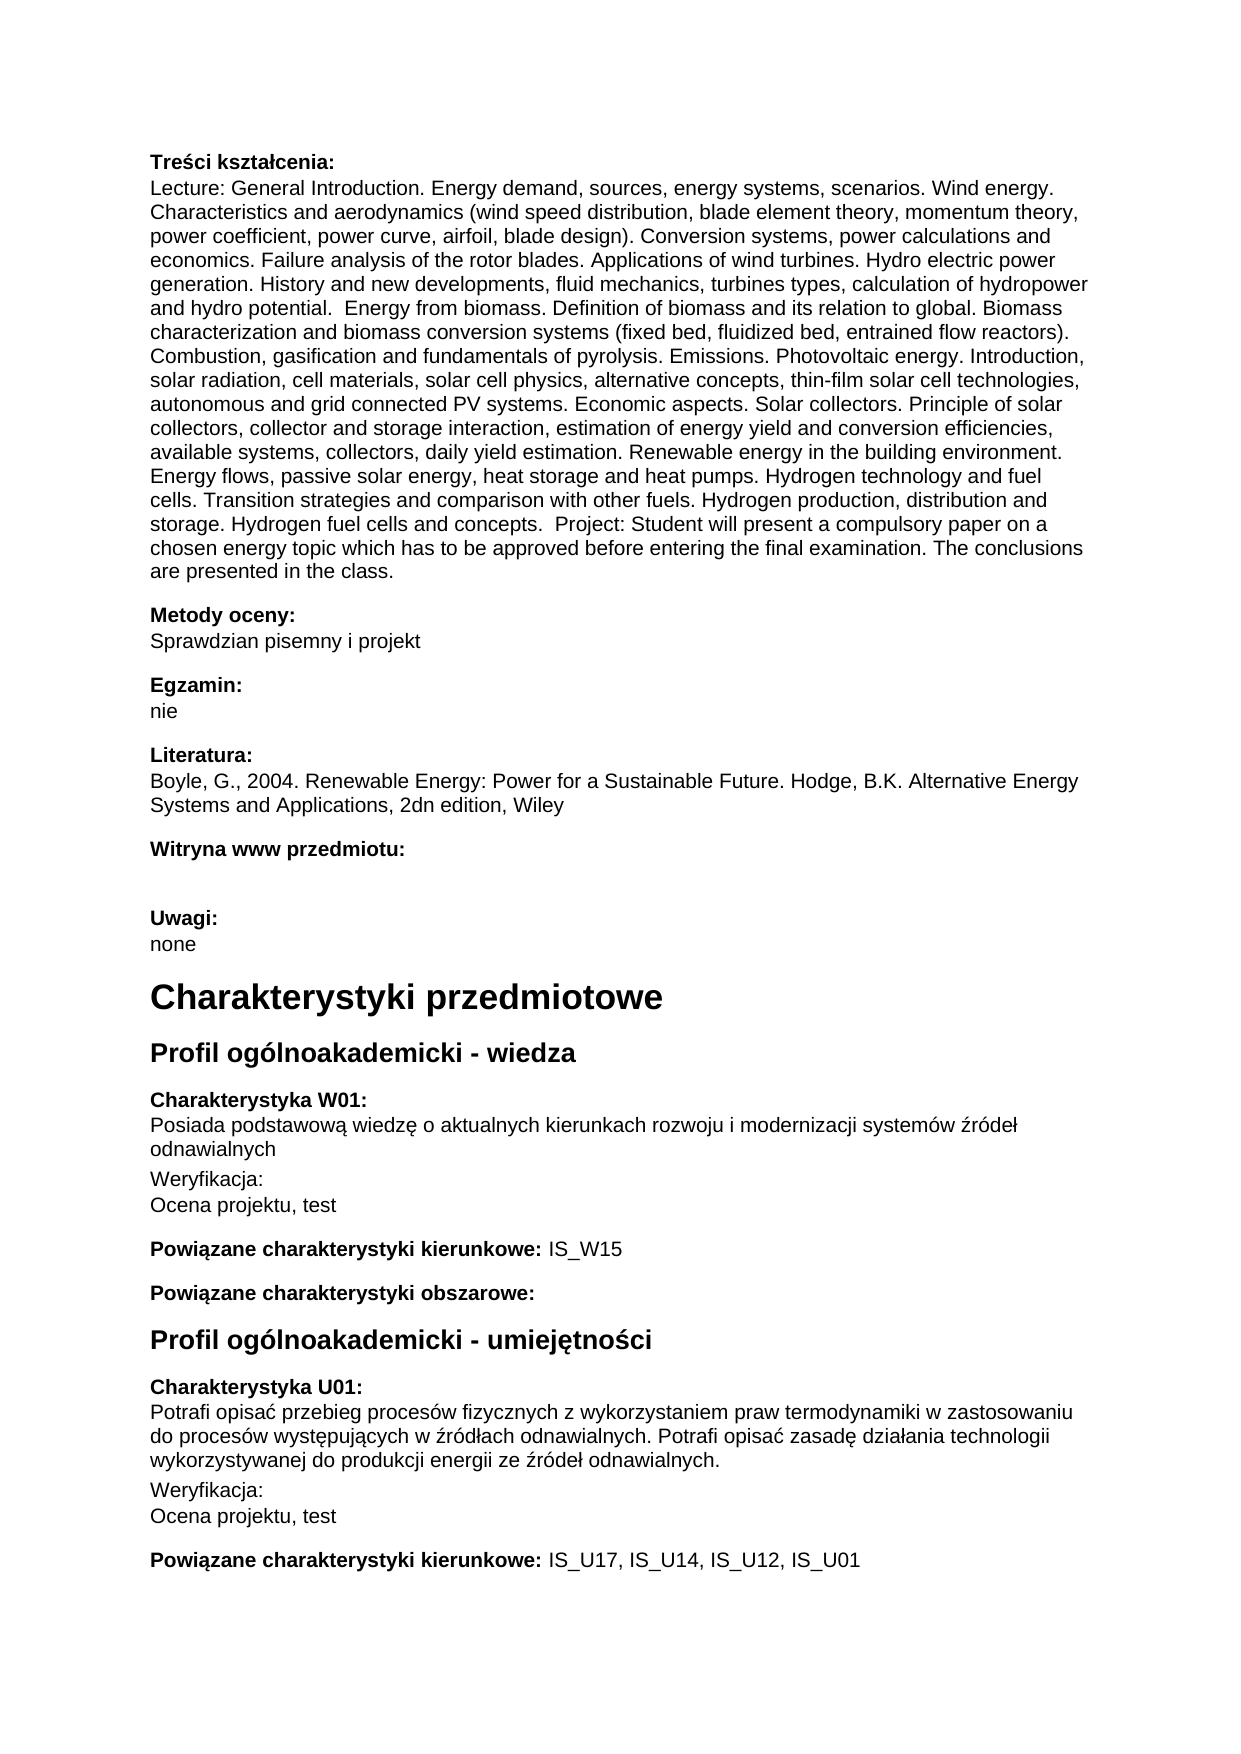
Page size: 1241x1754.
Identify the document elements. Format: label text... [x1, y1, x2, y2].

text Literatura: [150, 743, 1090, 767]
subtitle Profil ogólnoakademicki - wiedza [150, 1037, 1090, 1068]
text Powiązane charakterystyki obszarowe: [150, 1280, 1090, 1304]
text Posiada podstawową wiedzę o aktualnych kierunkach rozwoju i modernizacji systemów źródeł odnawialnych [150, 1113, 1090, 1161]
text none [150, 932, 1090, 956]
text Lecture: General Introduction. Energy demand, sources, energy systems, scenarios. Wind energy. Characteristics and aerodynamics (wind speed distribution, blade element theory, momentum theory, power coefficient, power curve, airfoil, blade design). Conversion systems, power calculations and economics. Failure analysis of the rotor blades. Applications of wind turbines. Hydro electric power generation. History and new developments, fluid mechanics, turbines types, calculation of hydropower and hydro potential. Energy from biomass. Definition of biomass and its relation to global. Biomass characterization and biomass conversion systems (fixed bed, fluidized bed, entrained flow reactors). Combustion, gasification and fundamentals of pyrolysis. Emissions. Photovoltaic energy. Introduction, solar radiation, cell materials, solar cell physics, alternative concepts, thin-film solar cell technologies, autonomous and grid connected PV systems. Economic aspects. Solar collectors. Principle of solar collectors, collector and storage interaction, estimation of energy yield and conversion efficiencies, available systems, collectors, daily yield estimation. Renewable energy in the building environment. Energy flows, passive solar energy, heat storage and heat pumps. Hydrogen technology and fuel cells. Transition strategies and comparison with other fuels. Hydrogen production, distribution and storage. Hydrogen fuel cells and concepts. Project: Student will present a compulsory paper on a chosen energy topic which has to be approved before entering the final examination. The conclusions are presented in the class. [150, 176, 1090, 583]
subtitle Charakterystyki przedmiotowe [150, 976, 1090, 1017]
text Powiązane charakterystyki kierunkowe: IS_U17, IS_U14, IS_U12, IS_U01 [150, 1548, 1090, 1572]
text Potrafi opisać przebieg procesów fizycznych z wykorzystaniem praw termodynamiki w zastosowaniu do procesów występujących w źródłach odnawialnych. Potrafi opisać zasadę działania technologii wykorzystywanej do produkcji energii ze źródeł odnawialnych. [150, 1400, 1090, 1472]
text nie [150, 699, 1090, 723]
text Weryfikacja: [150, 1478, 1090, 1502]
text Metody oceny: [150, 603, 1090, 627]
text Ocena projektu, test [150, 1504, 1090, 1528]
text Powiązane charakterystyki kierunkowe: IS_W15 [150, 1237, 1090, 1261]
text Weryfikacja: [150, 1167, 1090, 1191]
text Uwagi: [150, 906, 1090, 930]
text Boyle, G., 2004. Renewable Energy: Power for a Sustainable Future. Hodge, B.K. Alternative Energy Systems and Applications, 2dn edition, Wiley [150, 769, 1090, 817]
subtitle Profil ogólnoakademicki - umiejętności [150, 1324, 1090, 1355]
text Witryna www przedmiotu: [150, 836, 1090, 860]
text Sprawdzian pisemny i projekt [150, 629, 1090, 653]
text Egzamin: [150, 673, 1090, 697]
text Charakterystyka W01: [150, 1088, 1090, 1112]
text Ocena projektu, test [150, 1193, 1090, 1217]
text Treści kształcenia: [150, 150, 1090, 174]
text Charakterystyka U01: [150, 1375, 1090, 1399]
